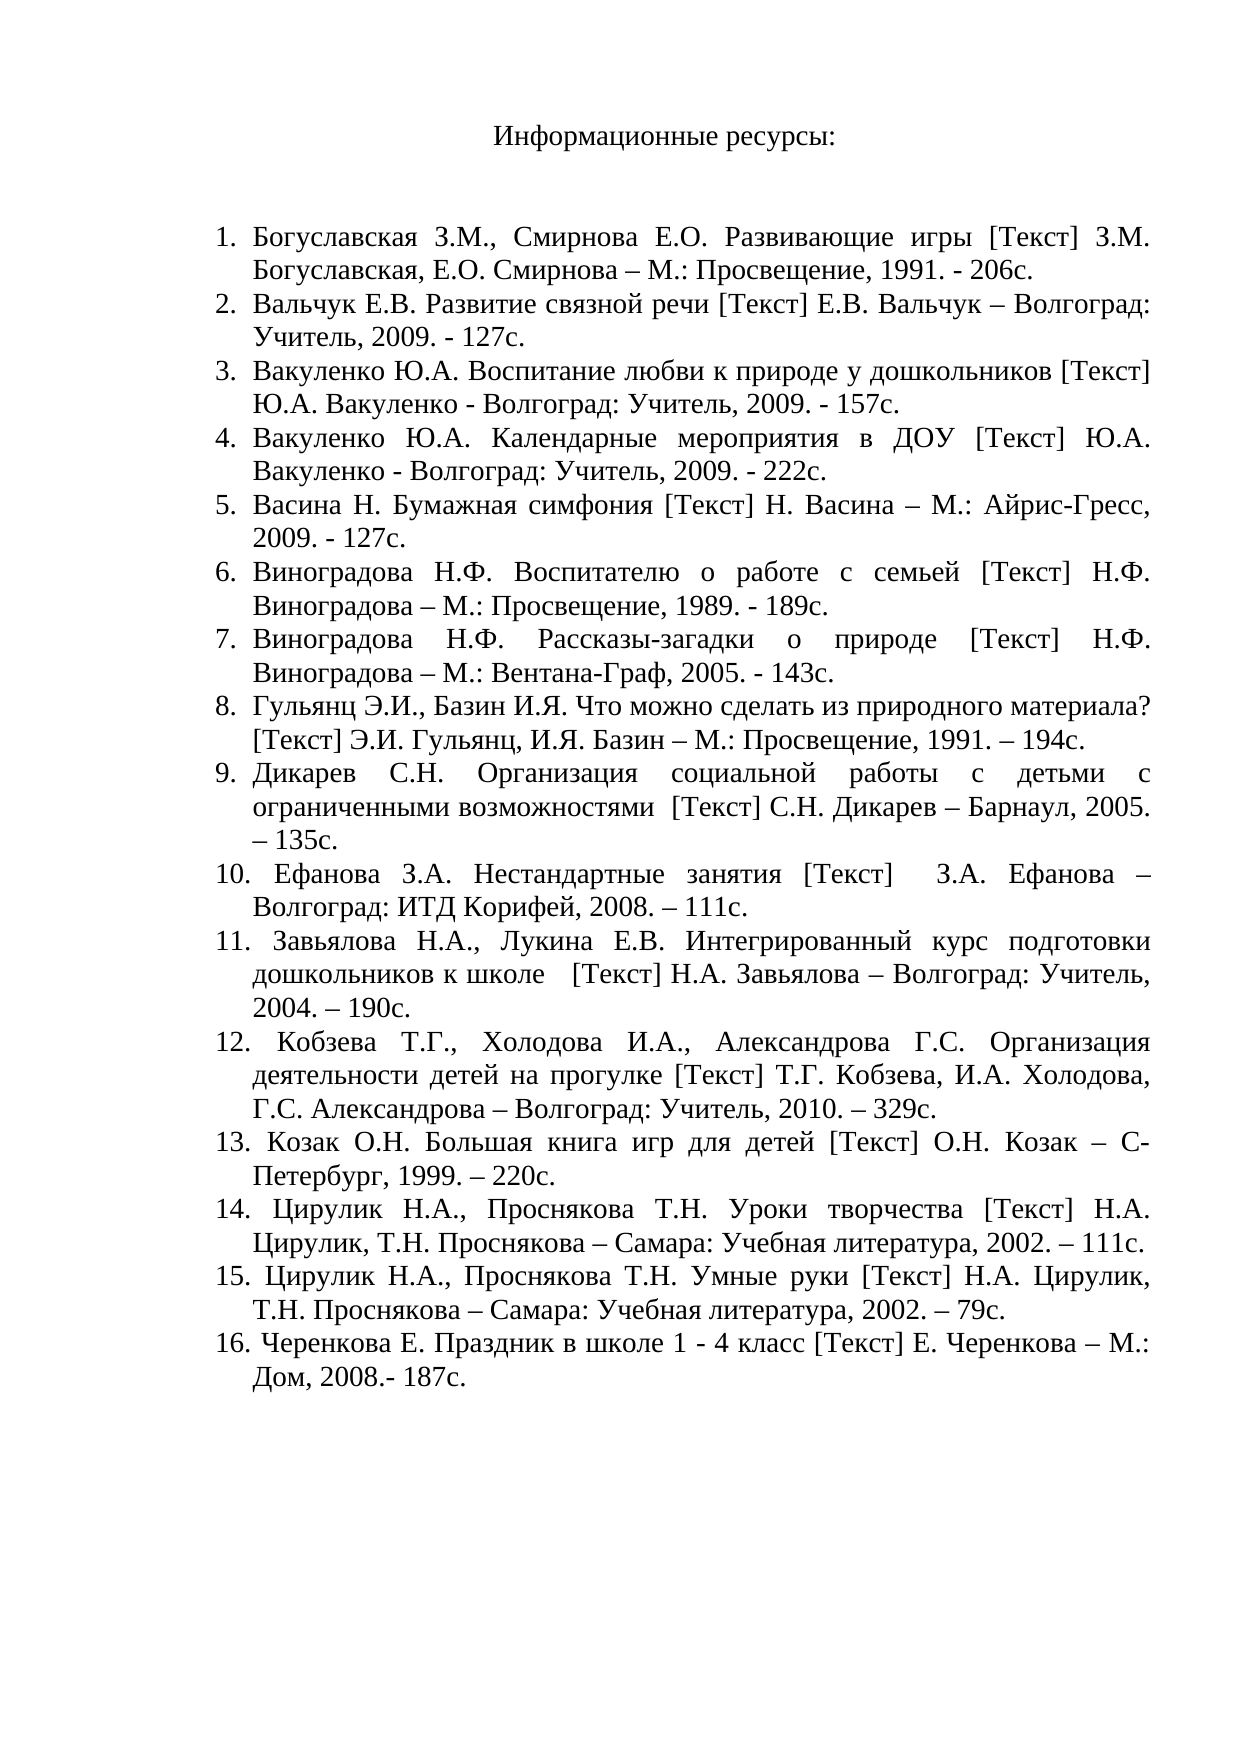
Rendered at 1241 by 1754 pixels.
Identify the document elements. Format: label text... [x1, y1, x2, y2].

list Кобзева Т.Г., Холодова И.А., Александрова Г.С. Организация деятельности детей на прогулке [Текст] Т.Г. Кобзева, И.А. Холодова, Г.С. Александрова – Волгоград: Учитель, 2010. – 329с. [215, 1024, 1152, 1124]
list Черенкова Е. Праздник в школе 1 - 4 класс [Текст] Е. Черенкова – М.: Дом, 2008.- 187с. [215, 1326, 1152, 1393]
list Васина Н. Бумажная симфония [Текст] Н. Васина – М.: Айрис-Гресс, 2009. - 127с. [215, 487, 1152, 554]
list Богуславская З.М., Смирнова Е.О. Развивающие игры [Текст] З.М. Богуславская, Е.О. Смирнова – М.: Просвещение, 1991. - 206с. [215, 219, 1152, 286]
text Информационные ресурсы: [177, 118, 1152, 152]
list Гульянц Э.И., Базин И.Я. Что можно сделать из природного материала? [Текст] Э.И. Гульянц, И.Я. Базин – М.: Просвещение, 1991. – 194с. [215, 688, 1152, 755]
list Цирулик Н.А., Проснякова Т.Н. Умные руки [Текст] Н.А. Цирулик, Т.Н. Проснякова – Самара: Учебная литература, 2002. – 79с. [215, 1258, 1152, 1326]
list Виноградова Н.Ф. Рассказы-загадки о природе [Текст] Н.Ф. Виноградова – М.: Вентана-Граф, 2005. - 143с. [215, 621, 1152, 688]
list Цирулик Н.А., Проснякова Т.Н. Уроки творчества [Текст] Н.А. Цирулик, Т.Н. Проснякова – Самара: Учебная литература, 2002. – 111с. [215, 1191, 1152, 1258]
list Завьялова Н.А., Лукина Е.В. Интегрированный курс подготовки дошкольников к школе [Текст] Н.А. Завьялова – Волгоград: Учитель, 2004. – 190с. [215, 923, 1152, 1024]
list Дикарев С.Н. Организация социальной работы с детьми с ограниченными возможностями [Текст] С.Н. Дикарев – Барнаул, 2005. – 135с. [215, 755, 1152, 856]
list Ефанова З.А. Нестандартные занятия [Текст] З.А. Ефанова – Волгоград: ИТД Корифей, 2008. – 111с. [215, 856, 1152, 923]
list Вальчук Е.В. Развитие связной речи [Текст] Е.В. Вальчук – Волгоград: Учитель, 2009. - 127с. [215, 286, 1152, 353]
list Козак О.Н. Большая книга игр для детей [Текст] О.Н. Козак – С-Петербург, 1999. – 220с. [215, 1124, 1152, 1191]
list Вакуленко Ю.А. Воспитание любви к природе у дошкольников [Текст] Ю.А. Вакуленко - Волгоград: Учитель, 2009. - 157с. [215, 353, 1152, 420]
list Виноградова Н.Ф. Воспитателю о работе с семьей [Текст] Н.Ф. Виноградова – М.: Просвещение, 1989. - 189с. [215, 554, 1152, 621]
list Вакуленко Ю.А. Календарные мероприятия в ДОУ [Текст] Ю.А. Вакуленко - Волгоград: Учитель, 2009. - 222с. [215, 420, 1152, 487]
